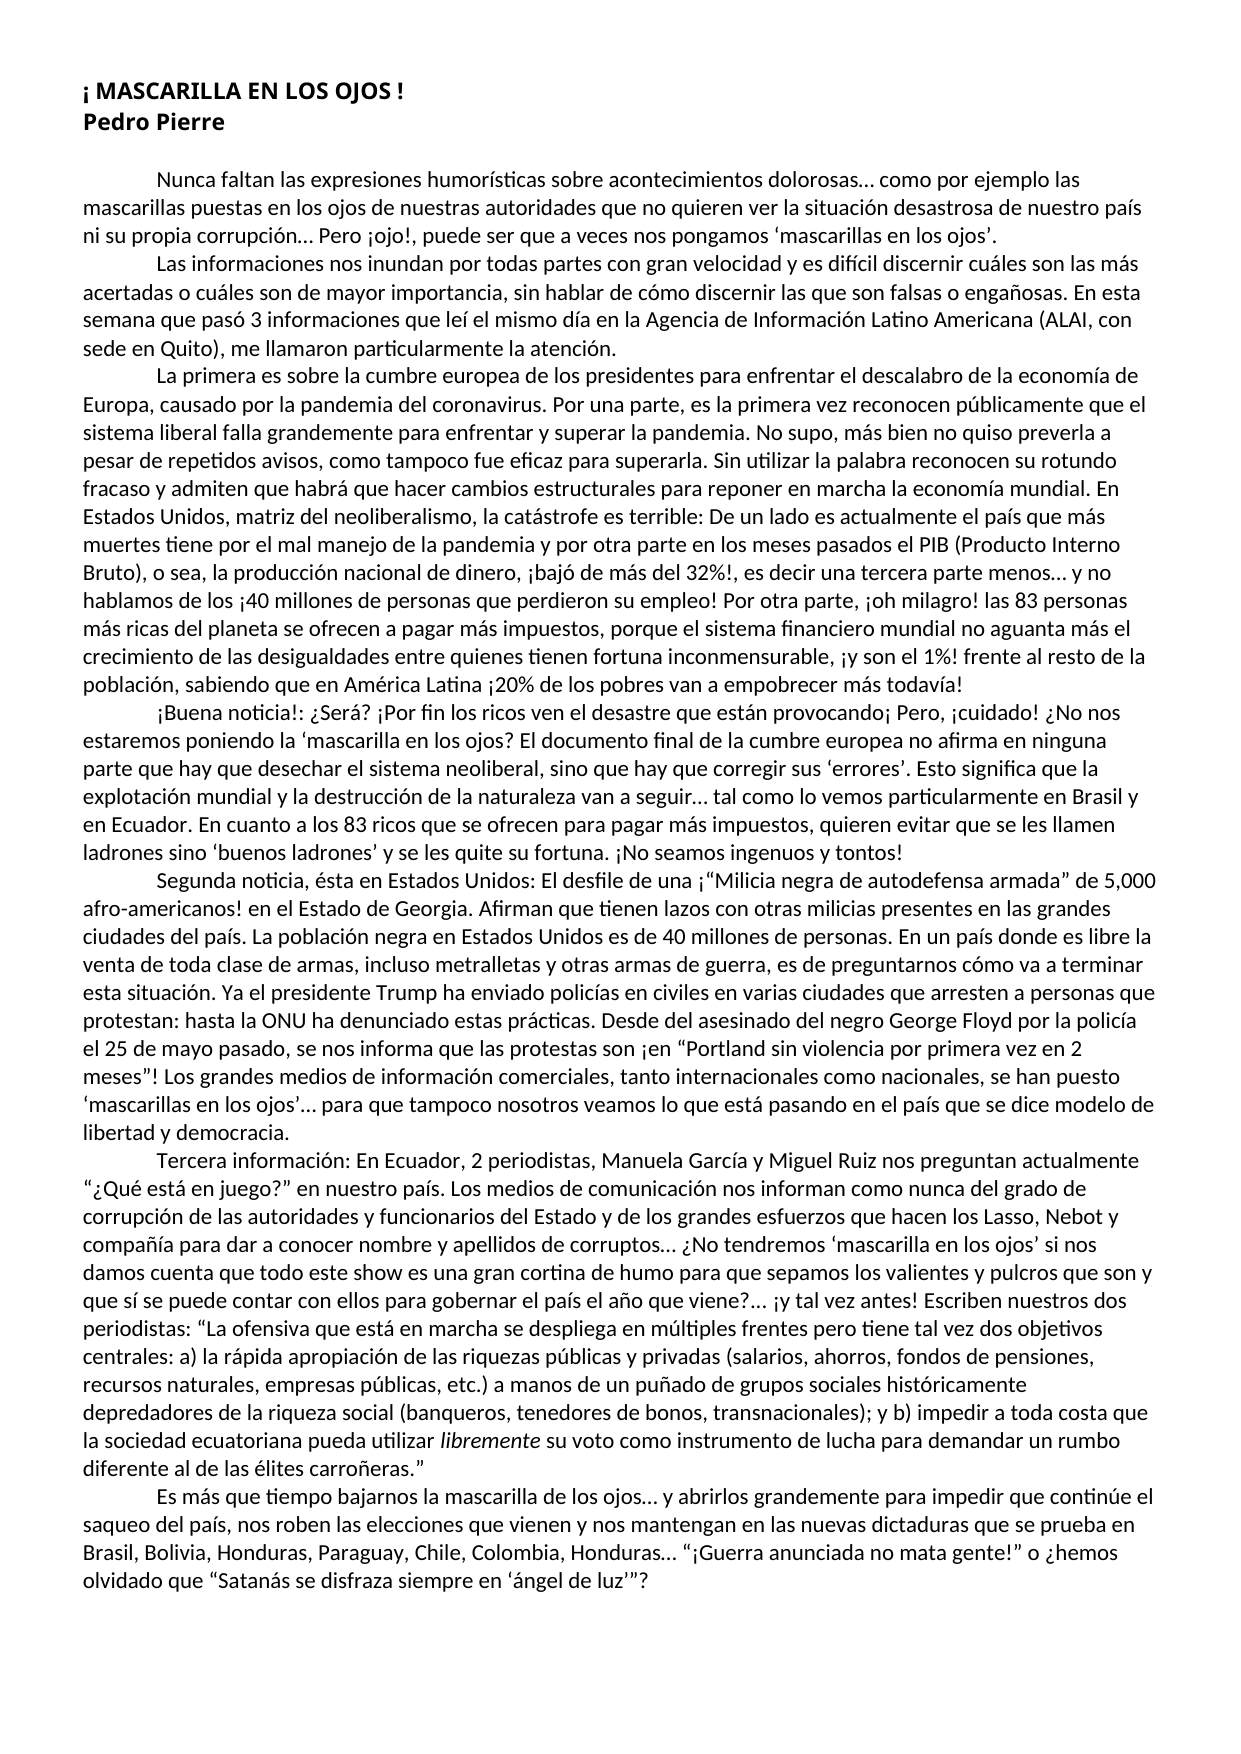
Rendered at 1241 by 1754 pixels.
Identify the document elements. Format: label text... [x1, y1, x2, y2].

text La primera es sobre la cumbre europea de los presidentes para enfrentar el descalabro de la economía de Europa, causado por la pandemia del coronavirus. Por una parte, es la primera vez reconocen públicamente que el sistema liberal falla grandemente para enfrentar y superar la pandemia. No supo, más bien no quiso preverla a pesar de repetidos avisos, como tampoco fue eficaz para superarla. Sin utilizar la palabra reconocen su rotundo fracaso y admiten que habrá que hacer cambios estructurales para reponer en marcha la economía mundial. En Estados Unidos, matriz del neoliberalismo, la catástrofe es terrible: De un lado es actualmente el país que más muertes tiene por el mal manejo de la pandemia y por otra parte en los meses pasados el PIB (Producto Interno Bruto), o sea, la producción nacional de dinero, ¡bajó de más del 32%!, es decir una tercera parte menos… y no hablamos de los ¡40 millones de personas que perdieron su empleo! Por otra parte, ¡oh milagro! las 83 personas más ricas del planeta se ofrecen a pagar más impuestos, porque el sistema financiero mundial no aguanta más el crecimiento de las desigualdades entre quienes tienen fortuna inconmensurable, ¡y son el 1%! frente al resto de la población, sabiendo que en América Latina ¡20% de los pobres van a empobrecer más todavía! [83, 362, 1157, 698]
text ¡Buena noticia!: ¿Será? ¡Por fin los ricos ven el desastre que están provocando¡ Pero, ¡cuidado! ¿No nos estaremos poniendo la ‘mascarilla en los ojos? El documento final de la cumbre europea no afirma en ninguna parte que hay que desechar el sistema neoliberal, sino que hay que corregir sus ‘errores’. Esto significa que la explotación mundial y la destrucción de la naturaleza van a seguir… tal como lo vemos particularmente en Brasil y en Ecuador. En cuanto a los 83 ricos que se ofrecen para pagar más impuestos, quieren evitar que se les llamen ladrones sino ‘buenos ladrones’ y se les quite su fortuna. ¡No seamos ingenuos y tontos! [83, 698, 1157, 866]
text Tercera información: En Ecuador, 2 periodistas, Manuela García y Miguel Ruiz nos preguntan actualmente “¿Qué está en juego?” en nuestro país. Los medios de comunicación nos informan como nunca del grado de corrupción de las autoridades y funcionarios del Estado y de los grandes esfuerzos que hacen los Lasso, Nebot y compañía para dar a conocer nombre y apellidos de corruptos… ¿No tendremos ‘mascarilla en los ojos’ si nos damos cuenta que todo este show es una gran cortina de humo para que sepamos los valientes y pulcros que son y que sí se puede contar con ellos para gobernar el país el año que viene?... ¡y tal vez antes! Escriben nuestros dos periodistas: “La ofensiva que está en marcha se despliega en múltiples frentes pero tiene tal vez dos objetivos centrales: a) la rápida apropiación de las riquezas públicas y privadas (salarios, ahorros, fondos de pensiones, recursos naturales, empresas públicas, etc.) a manos de un puñado de grupos sociales históricamente depredadores de la riqueza social (banqueros, tenedores de bonos, transnacionales); y b) impedir a toda costa que la sociedad ecuatoriana pueda utilizar libremente su voto como instrumento de lucha para demandar un rumbo diferente al de las élites carroñeras.” [83, 1146, 1157, 1482]
text ¡ MASCARILLA EN LOS OJOS ! [83, 75, 1157, 106]
text Las informaciones nos inundan por todas partes con gran velocidad y es difícil discernir cuáles son las más acertadas o cuáles son de mayor importancia, sin hablar de cómo discernir las que son falsas o engañosas. En esta semana que pasó 3 informaciones que leí el mismo día en la Agencia de Información Latino Americana (ALAI, con sede en Quito), me llamaron particularmente la atención. [83, 249, 1157, 362]
text Segunda noticia, ésta en Estados Unidos: El desfile de una ¡“Milicia negra de autodefensa armada” de 5,000 afro-americanos! en el Estado de Georgia. Afirman que tienen lazos con otras milicias presentes en las grandes ciudades del país. La población negra en Estados Unidos es de 40 millones de personas. En un país donde es libre la venta de toda clase de armas, incluso metralletas y otras armas de guerra, es de preguntarnos cómo va a terminar esta situación. Ya el presidente Trump ha enviado policías en civiles en varias ciudades que arresten a personas que protestan: hasta la ONU ha denunciado estas prácticas. Desde del asesinado del negro George Floyd por la policía el 25 de mayo pasado, se nos informa que las protestas son ¡en “Portland sin violencia por primera vez en 2 meses”! Los grandes medios de información comerciales, tanto internacionales como nacionales, se han puesto ‘mascarillas en los ojos’… para que tampoco nosotros veamos lo que está pasando en el país que se dice modelo de libertad y democracia. [83, 866, 1157, 1146]
text Es más que tiempo bajarnos la mascarilla de los ojos… y abrirlos grandemente para impedir que continúe el saqueo del país, nos roben las elecciones que vienen y nos mantengan en las nuevas dictaduras que se prueba en Brasil, Bolivia, Honduras, Paraguay, Chile, Colombia, Honduras… “¡Guerra anunciada no mata gente!” o ¿hemos olvidado que “Satanás se disfraza siempre en ‘ángel de luz’”? [83, 1482, 1157, 1594]
text Pedro Pierre [83, 106, 1157, 137]
text Nunca faltan las expresiones humorísticas sobre acontecimientos dolorosas… como por ejemplo las mascarillas puestas en los ojos de nuestras autoridades que no quieren ver la situación desastrosa de nuestro país ni su propia corrupción… Pero ¡ojo!, puede ser que a veces nos pongamos ‘mascarillas en los ojos’. [83, 166, 1157, 249]
